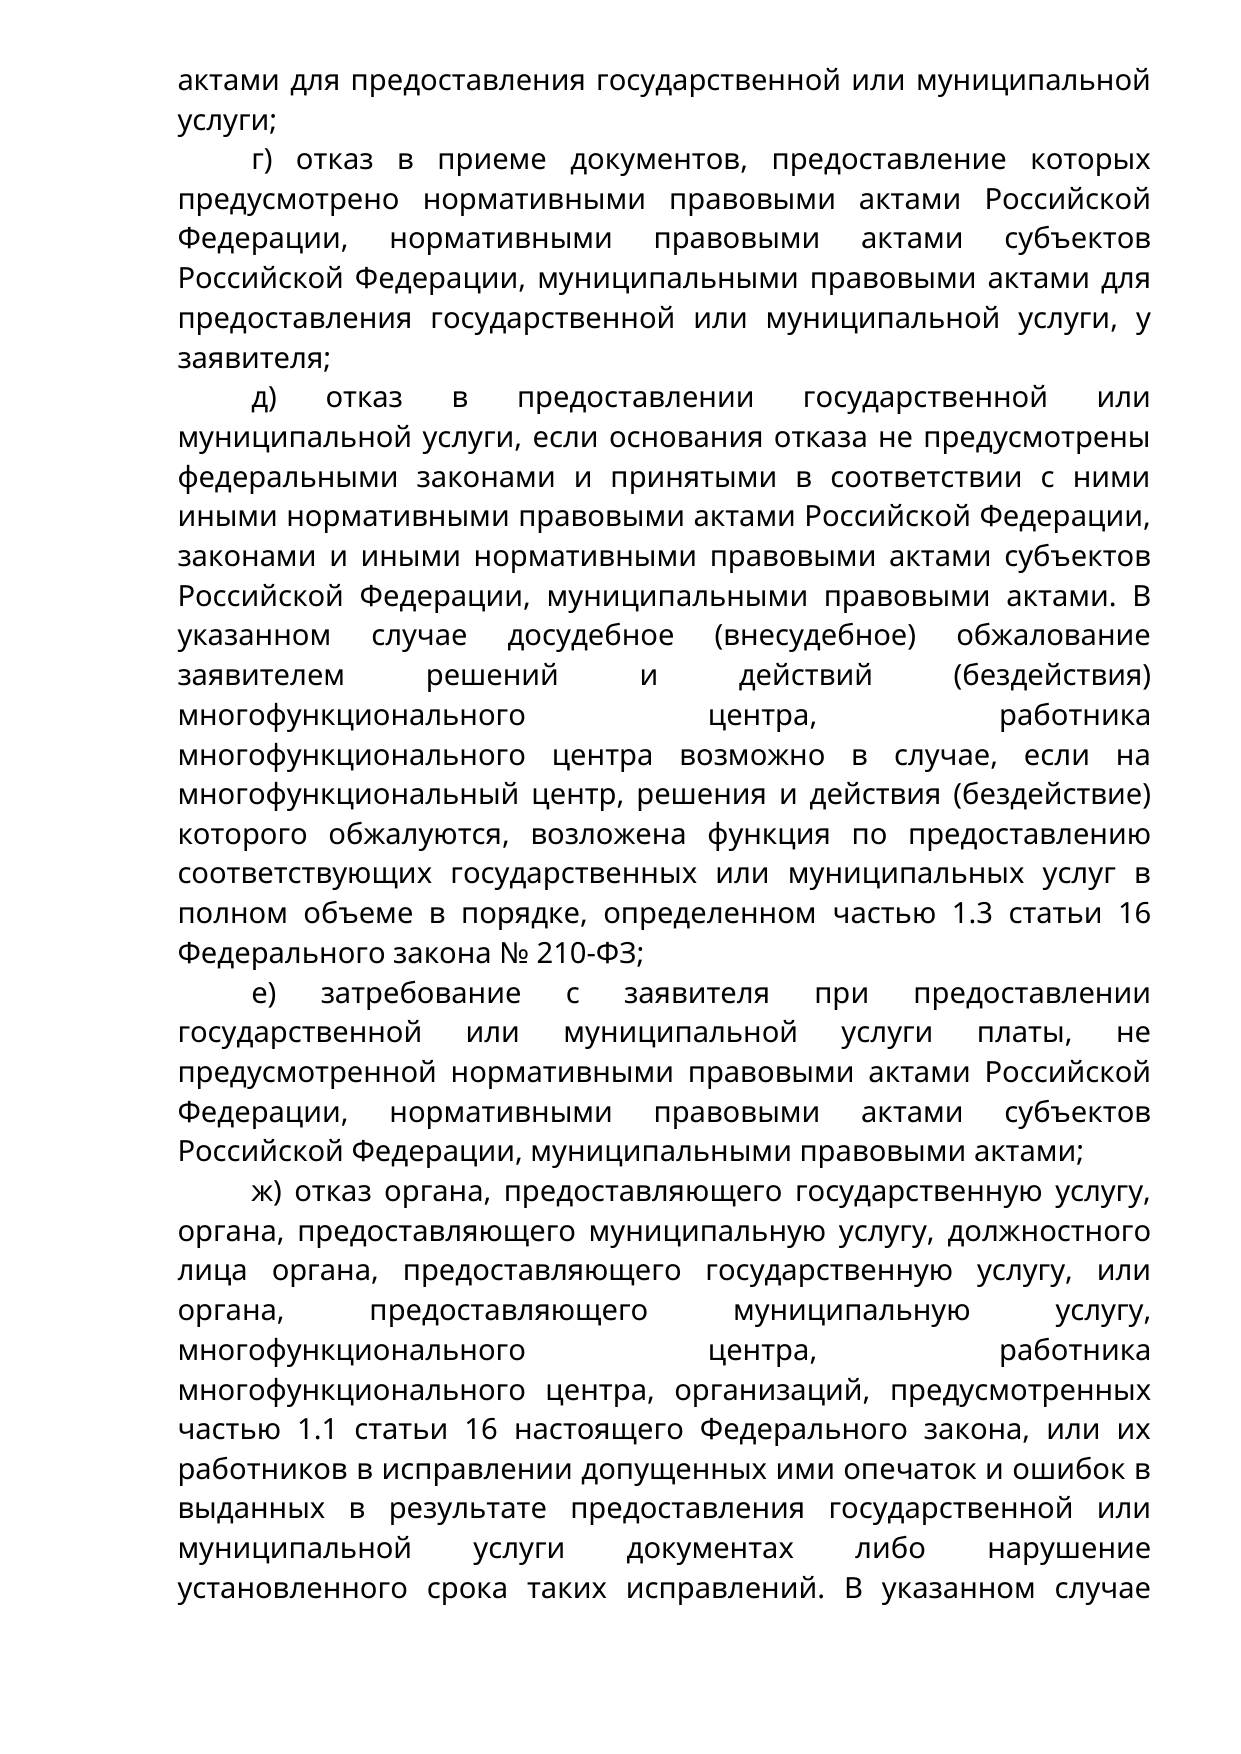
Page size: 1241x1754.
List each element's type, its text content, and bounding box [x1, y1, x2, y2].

text е) затребование с заявителя при предоставлении государственной или муниципальной услуги платы, не предусмотренной нормативными правовыми актами Российской Федерации, нормативными правовыми актами субъектов Российской Федерации, муниципальными правовыми актами; [177, 972, 1152, 1170]
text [177, 59, 1152, 138]
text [177, 1170, 1152, 1607]
text г) отказ в приеме документов, предоставление которых предусмотрено нормативными правовыми актами Российской Федерации, нормативными правовыми актами субъектов Российской Федерации, муниципальными правовыми актами для предоставления государственной или муниципальной услуги, у заявителя; [177, 138, 1152, 377]
text д) отказ в предоставлении государственной или муниципальной услуги, если основания отказа не предусмотрены федеральными законами и принятыми в соответствии с ними иными нормативными правовыми актами Российской Федерации, законами и иными нормативными правовыми актами субъектов Российской Федерации, муниципальными правовыми актами. В указанном случае досудебное (внесудебное) обжалование заявителем решений и действий (бездействия) многофункционального центра, работника многофункционального центра возможно в случае, если на многофункциональный центр, решения и действия (бездействие) которого обжалуются, возложена функция по предоставлению соответствующих государственных или муниципальных услуг в полном объеме в порядке, определенном частью 1.3 статьи 16 Федерального закона № 210-ФЗ; [177, 377, 1152, 972]
